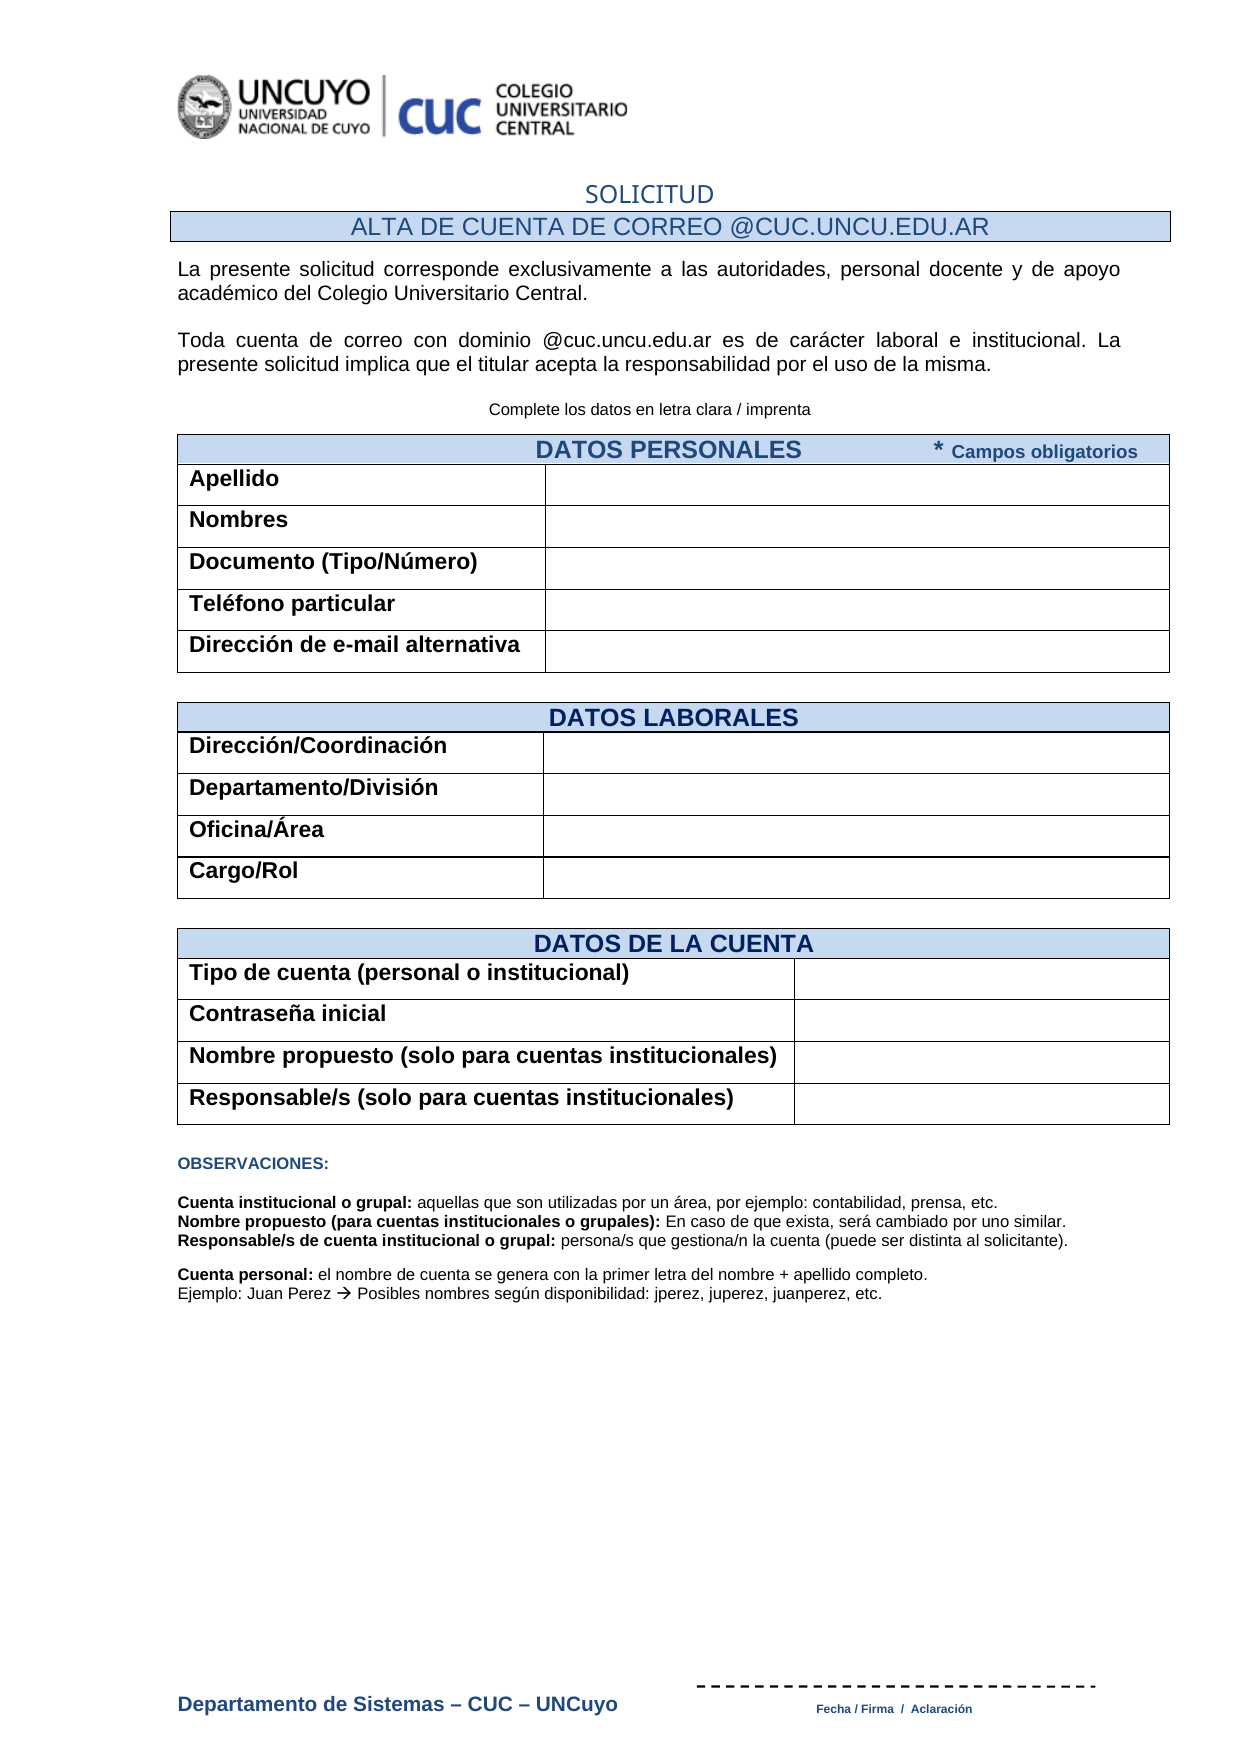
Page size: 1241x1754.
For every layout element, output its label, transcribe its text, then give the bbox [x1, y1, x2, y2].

picture [177, 75, 628, 139]
table_header ALTA DE CUENTA DE CORREO @CUC.UNCU.EDU.AR [171, 212, 1170, 241]
text Complete los datos en letra clara / imprenta [177, 400, 1122, 419]
table_header DATOS PERSONALES * Campos obligatorios [178, 435, 1169, 463]
table_cell [546, 506, 1169, 547]
text Responsable/s de cuenta institucional o grupal: persona/s que gestiona/n la cuenta (puede ser distinta al solicitante). [177, 1231, 1122, 1250]
table_cell [795, 1042, 1169, 1083]
table_cell Departamento/División [178, 774, 543, 815]
table_cell [795, 1000, 1169, 1041]
table_cell Dirección/Coordinación [178, 733, 543, 773]
table_cell [544, 733, 1169, 773]
table_cell [544, 816, 1169, 856]
table_cell Teléfono particular [178, 590, 545, 630]
table_cell Documento (Tipo/Número) [178, 548, 545, 588]
table_cell Nombre propuesto (solo para cuentas institucionales) [178, 1042, 794, 1083]
table_cell [544, 858, 1169, 898]
table_cell [546, 465, 1169, 505]
text Cuenta institucional o grupal: aquellas que son utilizadas por un área, por ejemplo: contabilidad, prensa, etc. [177, 1192, 1122, 1212]
table_cell Oficina/Área [178, 816, 543, 856]
text Toda cuenta de correo con dominio @cuc.uncu.edu.ar es de carácter laboral e institucional. La presente solicitud implica que el titular acepta la responsabilidad por el uso de la misma. [177, 328, 1122, 376]
text Ejemplo: Juan Perez Posibles nombres según disponibilidad: jperez, juperez, juanperez, etc. [177, 1283, 1122, 1303]
text OBSERVACIONES: [177, 1154, 1122, 1173]
table_cell [795, 1084, 1169, 1124]
table_cell Cargo/Rol [178, 858, 543, 898]
table_cell Tipo de cuenta (personal o institucional) [178, 959, 794, 999]
text La presente solicitud corresponde exclusivamente a las autoridades, personal docente y de apoyo académico del Colegio Universitario Central. [177, 256, 1122, 304]
table_cell [546, 631, 1169, 672]
text Nombre propuesto (para cuentas institucionales o grupales): En caso de que exista, será cambiado por uno similar. [177, 1212, 1122, 1231]
table_cell Contraseña inicial [178, 1000, 794, 1041]
table_header DATOS LABORALES [178, 703, 1169, 731]
table_header DATOS DE LA CUENTA [178, 929, 1169, 958]
table_cell Dirección de e-mail alternativa [178, 631, 545, 672]
table_cell [544, 774, 1169, 815]
table_cell [546, 548, 1169, 588]
table_cell [795, 959, 1169, 999]
table_cell [546, 590, 1169, 630]
table_cell Apellido [178, 465, 545, 505]
table_cell Responsable/s (solo para cuentas institucionales) [178, 1084, 794, 1124]
table_cell Nombres [178, 506, 545, 547]
text SOLICITUD [177, 177, 1122, 211]
text Cuenta personal: el nombre de cuenta se genera con la primer letra del nombre + apellido completo. [177, 1264, 1122, 1283]
